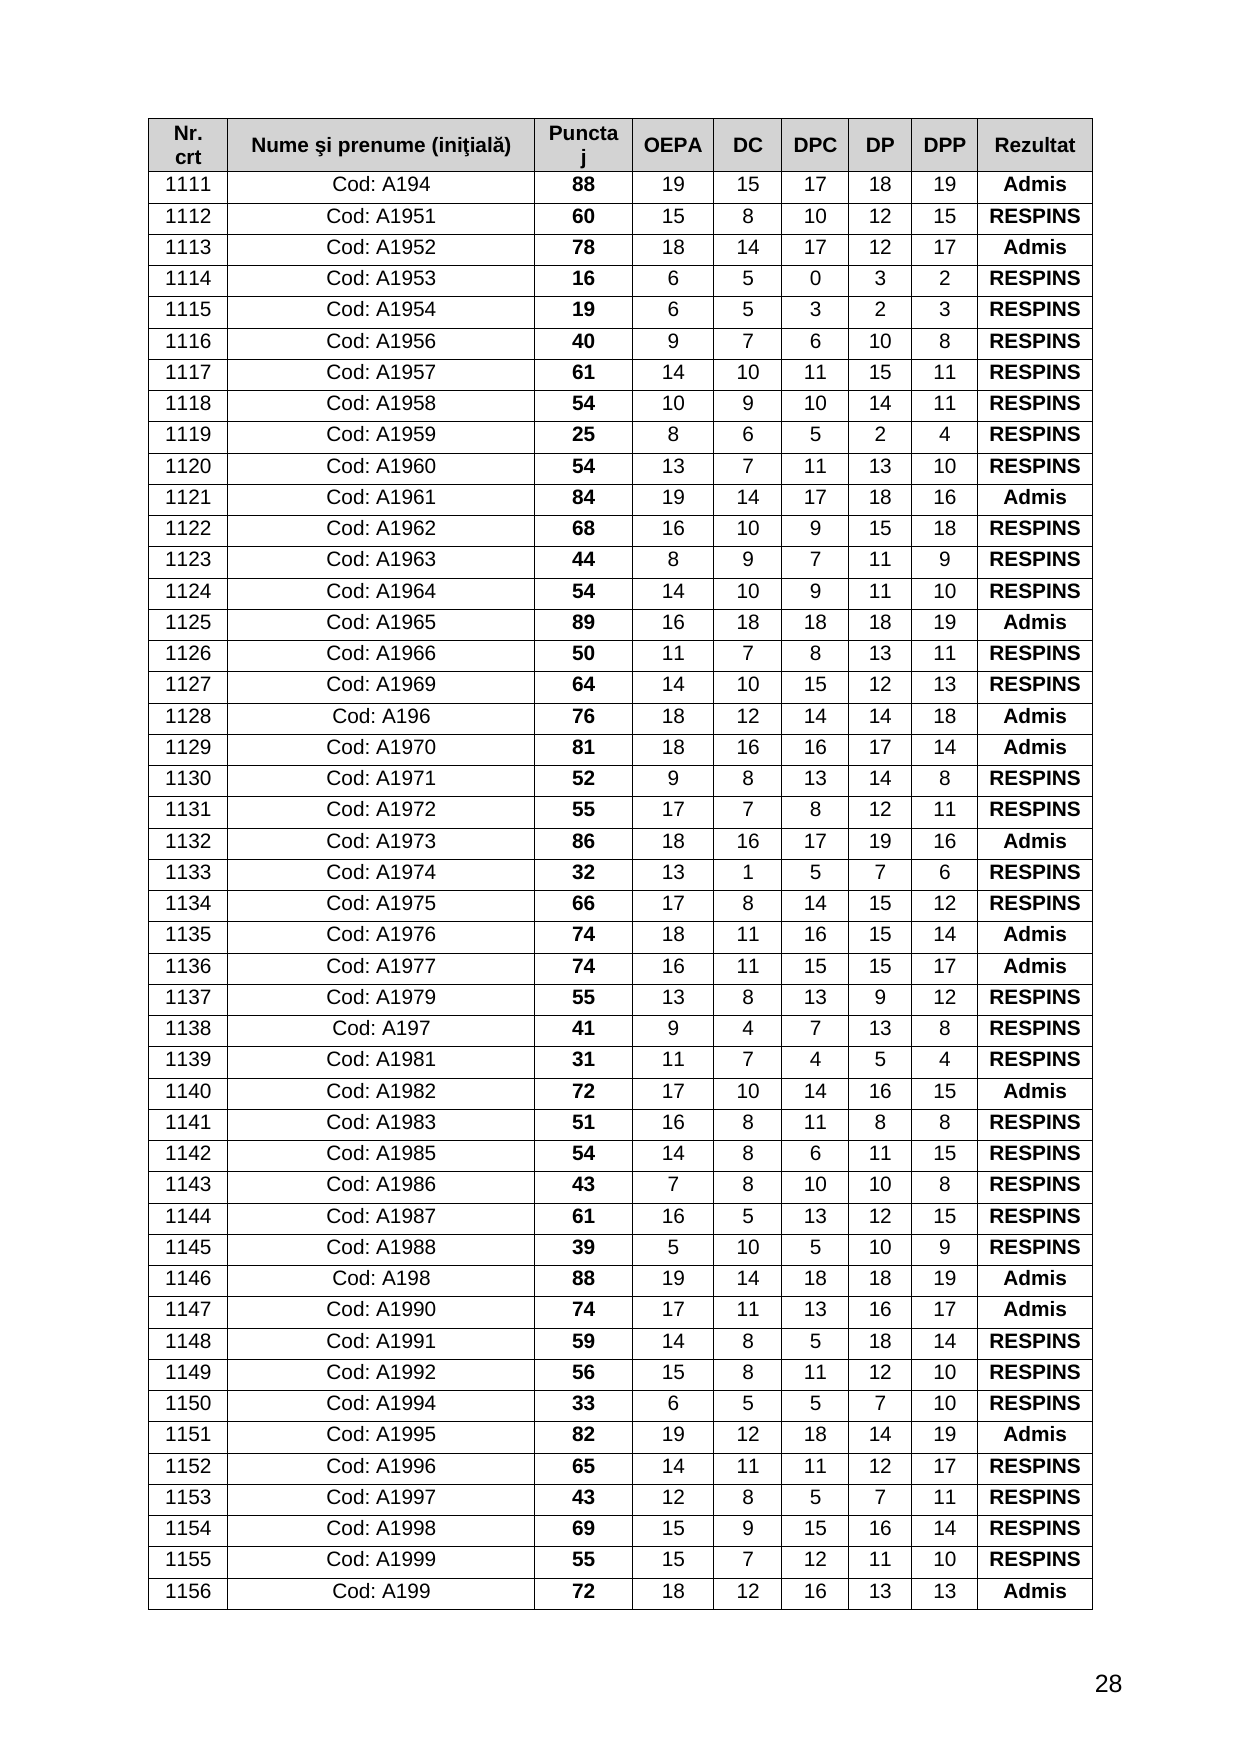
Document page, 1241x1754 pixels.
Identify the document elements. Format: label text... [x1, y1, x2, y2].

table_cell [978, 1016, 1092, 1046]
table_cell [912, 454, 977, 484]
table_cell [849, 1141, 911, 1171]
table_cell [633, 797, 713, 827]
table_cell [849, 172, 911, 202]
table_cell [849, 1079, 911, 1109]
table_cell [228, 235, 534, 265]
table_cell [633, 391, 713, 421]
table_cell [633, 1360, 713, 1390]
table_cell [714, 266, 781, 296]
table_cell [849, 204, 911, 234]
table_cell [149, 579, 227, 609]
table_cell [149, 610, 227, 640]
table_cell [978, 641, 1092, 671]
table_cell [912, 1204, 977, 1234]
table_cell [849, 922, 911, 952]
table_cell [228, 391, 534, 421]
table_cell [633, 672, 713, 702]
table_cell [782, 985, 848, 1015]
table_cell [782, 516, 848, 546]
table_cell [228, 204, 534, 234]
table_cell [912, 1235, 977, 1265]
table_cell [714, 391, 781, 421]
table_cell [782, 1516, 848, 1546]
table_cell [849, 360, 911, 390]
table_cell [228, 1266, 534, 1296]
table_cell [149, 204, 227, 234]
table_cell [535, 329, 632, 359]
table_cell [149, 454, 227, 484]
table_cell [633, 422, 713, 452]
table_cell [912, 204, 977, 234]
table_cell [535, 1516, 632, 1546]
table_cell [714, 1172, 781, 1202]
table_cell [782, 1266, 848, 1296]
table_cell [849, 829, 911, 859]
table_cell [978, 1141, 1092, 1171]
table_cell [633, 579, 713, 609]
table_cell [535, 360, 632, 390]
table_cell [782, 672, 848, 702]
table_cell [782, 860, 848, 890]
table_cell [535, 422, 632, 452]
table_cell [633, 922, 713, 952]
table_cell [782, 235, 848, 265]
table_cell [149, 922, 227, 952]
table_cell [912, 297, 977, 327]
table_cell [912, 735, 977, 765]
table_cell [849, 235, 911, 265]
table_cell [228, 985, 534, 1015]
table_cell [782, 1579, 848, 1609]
table_header Rezultat [978, 119, 1092, 171]
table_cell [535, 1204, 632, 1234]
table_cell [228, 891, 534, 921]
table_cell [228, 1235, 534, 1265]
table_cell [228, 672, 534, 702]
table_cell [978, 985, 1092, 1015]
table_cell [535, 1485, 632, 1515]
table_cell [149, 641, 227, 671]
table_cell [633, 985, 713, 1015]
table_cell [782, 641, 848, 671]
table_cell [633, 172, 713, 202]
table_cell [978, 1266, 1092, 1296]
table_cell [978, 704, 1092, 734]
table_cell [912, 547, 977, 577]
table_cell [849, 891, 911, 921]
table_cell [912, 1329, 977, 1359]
table_header OEPA [633, 119, 713, 171]
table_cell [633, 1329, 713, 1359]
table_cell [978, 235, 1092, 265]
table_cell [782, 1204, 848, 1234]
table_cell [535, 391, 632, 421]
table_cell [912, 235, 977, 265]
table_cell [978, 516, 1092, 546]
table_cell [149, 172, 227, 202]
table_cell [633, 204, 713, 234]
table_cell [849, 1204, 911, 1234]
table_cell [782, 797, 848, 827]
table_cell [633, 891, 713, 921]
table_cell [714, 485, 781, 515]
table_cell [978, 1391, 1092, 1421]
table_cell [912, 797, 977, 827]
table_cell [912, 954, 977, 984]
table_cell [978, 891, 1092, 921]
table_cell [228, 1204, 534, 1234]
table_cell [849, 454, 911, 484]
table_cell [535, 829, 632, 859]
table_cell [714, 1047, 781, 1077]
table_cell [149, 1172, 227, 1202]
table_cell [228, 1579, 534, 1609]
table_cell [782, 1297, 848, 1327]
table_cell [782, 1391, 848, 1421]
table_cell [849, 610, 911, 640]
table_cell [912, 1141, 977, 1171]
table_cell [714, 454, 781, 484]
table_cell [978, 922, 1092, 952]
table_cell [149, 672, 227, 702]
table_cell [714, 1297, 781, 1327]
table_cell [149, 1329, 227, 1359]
table_header DC [714, 119, 781, 171]
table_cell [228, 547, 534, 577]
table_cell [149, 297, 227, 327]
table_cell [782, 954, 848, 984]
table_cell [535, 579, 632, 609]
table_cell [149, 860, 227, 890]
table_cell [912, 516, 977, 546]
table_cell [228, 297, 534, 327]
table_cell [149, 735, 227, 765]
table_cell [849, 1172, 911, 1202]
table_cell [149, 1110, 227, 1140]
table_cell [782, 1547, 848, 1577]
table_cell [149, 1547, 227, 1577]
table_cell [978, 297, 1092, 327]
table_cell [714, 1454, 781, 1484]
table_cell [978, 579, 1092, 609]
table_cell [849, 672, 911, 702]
table_header Nume şi prenume (iniţială) [228, 119, 534, 171]
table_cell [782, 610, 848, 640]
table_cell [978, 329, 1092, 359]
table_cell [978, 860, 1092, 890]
table_header DP [849, 119, 911, 171]
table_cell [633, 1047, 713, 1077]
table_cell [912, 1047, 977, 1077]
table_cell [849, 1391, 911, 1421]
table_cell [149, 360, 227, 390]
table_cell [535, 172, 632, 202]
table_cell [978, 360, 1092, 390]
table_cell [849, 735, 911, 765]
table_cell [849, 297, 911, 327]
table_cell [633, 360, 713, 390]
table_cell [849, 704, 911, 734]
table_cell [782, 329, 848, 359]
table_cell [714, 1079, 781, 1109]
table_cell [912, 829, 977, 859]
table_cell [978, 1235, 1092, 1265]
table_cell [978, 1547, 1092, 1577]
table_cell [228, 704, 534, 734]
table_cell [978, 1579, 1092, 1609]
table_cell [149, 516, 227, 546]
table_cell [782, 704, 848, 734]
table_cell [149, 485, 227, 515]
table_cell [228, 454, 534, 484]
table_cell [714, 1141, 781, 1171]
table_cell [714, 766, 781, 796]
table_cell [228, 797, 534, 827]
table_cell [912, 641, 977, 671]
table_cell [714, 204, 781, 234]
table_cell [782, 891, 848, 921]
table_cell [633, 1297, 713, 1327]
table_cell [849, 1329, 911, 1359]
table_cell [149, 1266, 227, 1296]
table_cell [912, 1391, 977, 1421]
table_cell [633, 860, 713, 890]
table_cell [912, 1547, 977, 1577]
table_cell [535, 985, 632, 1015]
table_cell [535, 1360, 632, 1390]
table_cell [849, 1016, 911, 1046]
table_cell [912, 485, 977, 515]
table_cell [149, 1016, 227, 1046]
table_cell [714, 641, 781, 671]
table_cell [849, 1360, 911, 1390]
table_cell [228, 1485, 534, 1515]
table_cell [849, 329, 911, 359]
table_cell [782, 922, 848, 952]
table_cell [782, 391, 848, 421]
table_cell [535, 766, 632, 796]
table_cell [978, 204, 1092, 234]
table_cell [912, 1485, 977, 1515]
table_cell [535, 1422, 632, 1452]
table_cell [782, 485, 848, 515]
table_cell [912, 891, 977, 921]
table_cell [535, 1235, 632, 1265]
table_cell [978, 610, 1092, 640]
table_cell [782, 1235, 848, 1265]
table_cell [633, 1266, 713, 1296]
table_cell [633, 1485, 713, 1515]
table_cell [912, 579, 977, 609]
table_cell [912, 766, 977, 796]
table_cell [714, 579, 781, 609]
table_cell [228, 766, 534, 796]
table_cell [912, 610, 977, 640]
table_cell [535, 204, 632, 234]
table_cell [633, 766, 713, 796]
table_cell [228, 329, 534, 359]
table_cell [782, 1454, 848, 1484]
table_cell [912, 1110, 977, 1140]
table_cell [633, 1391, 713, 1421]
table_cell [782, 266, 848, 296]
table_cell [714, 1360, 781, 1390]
table_header Nr. crt [149, 119, 227, 171]
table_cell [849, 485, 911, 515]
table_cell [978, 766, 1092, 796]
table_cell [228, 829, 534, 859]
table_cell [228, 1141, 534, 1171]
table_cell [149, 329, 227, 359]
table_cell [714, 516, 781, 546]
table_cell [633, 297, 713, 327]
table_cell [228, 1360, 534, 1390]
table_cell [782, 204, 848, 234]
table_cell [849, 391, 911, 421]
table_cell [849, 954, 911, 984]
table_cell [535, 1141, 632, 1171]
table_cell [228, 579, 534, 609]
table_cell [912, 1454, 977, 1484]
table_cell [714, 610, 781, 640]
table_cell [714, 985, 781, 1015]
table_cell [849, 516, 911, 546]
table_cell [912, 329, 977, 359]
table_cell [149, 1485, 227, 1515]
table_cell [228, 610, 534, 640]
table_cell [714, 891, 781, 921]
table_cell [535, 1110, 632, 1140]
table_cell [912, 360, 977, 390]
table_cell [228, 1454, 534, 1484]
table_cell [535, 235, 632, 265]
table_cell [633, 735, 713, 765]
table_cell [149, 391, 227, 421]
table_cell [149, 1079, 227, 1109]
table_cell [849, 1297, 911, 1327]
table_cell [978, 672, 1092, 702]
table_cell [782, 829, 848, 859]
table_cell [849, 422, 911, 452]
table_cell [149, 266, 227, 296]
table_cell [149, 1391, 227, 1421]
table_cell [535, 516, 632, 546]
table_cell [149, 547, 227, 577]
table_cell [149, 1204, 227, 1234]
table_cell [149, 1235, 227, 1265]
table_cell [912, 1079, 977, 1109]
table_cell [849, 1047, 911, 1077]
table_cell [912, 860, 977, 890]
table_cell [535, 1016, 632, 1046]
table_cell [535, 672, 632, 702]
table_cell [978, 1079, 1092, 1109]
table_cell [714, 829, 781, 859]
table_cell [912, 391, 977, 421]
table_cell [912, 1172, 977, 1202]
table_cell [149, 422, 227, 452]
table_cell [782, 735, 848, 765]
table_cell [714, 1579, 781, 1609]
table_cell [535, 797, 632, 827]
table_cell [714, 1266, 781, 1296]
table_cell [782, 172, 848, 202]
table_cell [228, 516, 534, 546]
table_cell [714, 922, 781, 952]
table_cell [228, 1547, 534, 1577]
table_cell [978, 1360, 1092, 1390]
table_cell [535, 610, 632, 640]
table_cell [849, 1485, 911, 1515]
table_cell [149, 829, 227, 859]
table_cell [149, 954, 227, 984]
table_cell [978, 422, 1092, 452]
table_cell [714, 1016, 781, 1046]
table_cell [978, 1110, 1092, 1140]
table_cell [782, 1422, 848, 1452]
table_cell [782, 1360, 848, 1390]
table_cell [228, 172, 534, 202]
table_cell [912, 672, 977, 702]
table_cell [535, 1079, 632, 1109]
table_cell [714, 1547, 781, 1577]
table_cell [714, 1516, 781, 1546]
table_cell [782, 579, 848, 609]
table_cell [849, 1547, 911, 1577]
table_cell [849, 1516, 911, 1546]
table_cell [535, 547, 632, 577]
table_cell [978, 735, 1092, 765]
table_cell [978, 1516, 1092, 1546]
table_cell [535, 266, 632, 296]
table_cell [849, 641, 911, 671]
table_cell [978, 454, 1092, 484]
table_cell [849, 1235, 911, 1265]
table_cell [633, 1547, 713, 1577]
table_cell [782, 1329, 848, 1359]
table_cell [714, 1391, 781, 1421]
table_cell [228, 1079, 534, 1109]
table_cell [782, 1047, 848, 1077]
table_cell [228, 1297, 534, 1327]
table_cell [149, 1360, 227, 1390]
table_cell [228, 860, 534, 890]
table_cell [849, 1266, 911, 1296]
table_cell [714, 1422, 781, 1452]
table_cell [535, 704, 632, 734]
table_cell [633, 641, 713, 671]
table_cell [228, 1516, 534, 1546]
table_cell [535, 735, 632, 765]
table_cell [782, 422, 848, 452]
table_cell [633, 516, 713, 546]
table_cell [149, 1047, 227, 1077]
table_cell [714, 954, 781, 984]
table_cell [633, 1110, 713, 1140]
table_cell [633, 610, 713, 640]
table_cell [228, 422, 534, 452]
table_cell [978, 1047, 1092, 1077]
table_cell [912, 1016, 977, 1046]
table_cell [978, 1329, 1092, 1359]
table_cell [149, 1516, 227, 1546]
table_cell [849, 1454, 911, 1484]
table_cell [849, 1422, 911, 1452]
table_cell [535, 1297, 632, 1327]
table_header DPC [782, 119, 848, 171]
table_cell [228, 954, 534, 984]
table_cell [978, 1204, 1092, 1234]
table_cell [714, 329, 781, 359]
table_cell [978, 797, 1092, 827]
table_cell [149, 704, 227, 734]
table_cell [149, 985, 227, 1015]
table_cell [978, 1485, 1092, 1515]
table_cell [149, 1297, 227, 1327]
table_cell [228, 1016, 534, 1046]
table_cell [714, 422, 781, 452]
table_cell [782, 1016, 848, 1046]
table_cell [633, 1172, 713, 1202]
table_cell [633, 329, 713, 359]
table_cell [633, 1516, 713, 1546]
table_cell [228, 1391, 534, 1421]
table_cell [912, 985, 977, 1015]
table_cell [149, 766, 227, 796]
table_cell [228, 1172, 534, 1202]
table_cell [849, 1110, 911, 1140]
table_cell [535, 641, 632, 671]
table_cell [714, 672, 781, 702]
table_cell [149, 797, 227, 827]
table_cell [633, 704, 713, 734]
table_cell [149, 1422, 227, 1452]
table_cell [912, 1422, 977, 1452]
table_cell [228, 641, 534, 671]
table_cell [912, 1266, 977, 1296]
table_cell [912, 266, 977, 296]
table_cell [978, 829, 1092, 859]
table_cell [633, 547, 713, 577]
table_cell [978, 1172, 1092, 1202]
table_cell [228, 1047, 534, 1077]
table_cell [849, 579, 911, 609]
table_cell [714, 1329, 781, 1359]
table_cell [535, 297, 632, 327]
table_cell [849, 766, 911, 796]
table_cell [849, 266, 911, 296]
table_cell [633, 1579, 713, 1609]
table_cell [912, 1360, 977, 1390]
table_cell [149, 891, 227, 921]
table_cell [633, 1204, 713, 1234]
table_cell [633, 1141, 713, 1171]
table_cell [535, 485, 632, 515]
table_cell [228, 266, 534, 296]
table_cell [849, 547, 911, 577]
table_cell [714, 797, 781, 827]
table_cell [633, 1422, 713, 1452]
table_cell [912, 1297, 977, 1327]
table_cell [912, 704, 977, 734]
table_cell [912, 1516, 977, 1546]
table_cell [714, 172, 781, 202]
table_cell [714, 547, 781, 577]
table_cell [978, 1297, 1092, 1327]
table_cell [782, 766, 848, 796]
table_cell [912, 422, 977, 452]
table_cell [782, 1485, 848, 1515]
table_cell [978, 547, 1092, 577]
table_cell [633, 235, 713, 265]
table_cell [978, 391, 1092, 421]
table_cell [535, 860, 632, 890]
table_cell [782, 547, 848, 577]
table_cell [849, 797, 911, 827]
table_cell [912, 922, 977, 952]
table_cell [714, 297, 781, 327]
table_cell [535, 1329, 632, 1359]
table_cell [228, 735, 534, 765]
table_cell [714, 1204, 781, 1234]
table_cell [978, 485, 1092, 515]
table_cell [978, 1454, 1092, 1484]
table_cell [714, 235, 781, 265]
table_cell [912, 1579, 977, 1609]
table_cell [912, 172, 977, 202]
table_header DPP [912, 119, 977, 171]
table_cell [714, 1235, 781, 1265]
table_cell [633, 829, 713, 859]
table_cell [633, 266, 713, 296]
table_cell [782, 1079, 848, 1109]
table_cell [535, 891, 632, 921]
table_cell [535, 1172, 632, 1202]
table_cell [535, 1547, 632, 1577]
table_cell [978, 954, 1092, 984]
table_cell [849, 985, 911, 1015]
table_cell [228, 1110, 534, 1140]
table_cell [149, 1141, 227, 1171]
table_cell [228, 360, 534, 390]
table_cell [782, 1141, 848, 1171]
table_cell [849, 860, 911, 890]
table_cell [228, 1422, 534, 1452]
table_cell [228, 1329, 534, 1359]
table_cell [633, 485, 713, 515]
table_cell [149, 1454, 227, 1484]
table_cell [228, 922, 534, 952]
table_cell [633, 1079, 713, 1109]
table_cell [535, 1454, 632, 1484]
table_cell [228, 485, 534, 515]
table_header Punctaj [535, 119, 632, 171]
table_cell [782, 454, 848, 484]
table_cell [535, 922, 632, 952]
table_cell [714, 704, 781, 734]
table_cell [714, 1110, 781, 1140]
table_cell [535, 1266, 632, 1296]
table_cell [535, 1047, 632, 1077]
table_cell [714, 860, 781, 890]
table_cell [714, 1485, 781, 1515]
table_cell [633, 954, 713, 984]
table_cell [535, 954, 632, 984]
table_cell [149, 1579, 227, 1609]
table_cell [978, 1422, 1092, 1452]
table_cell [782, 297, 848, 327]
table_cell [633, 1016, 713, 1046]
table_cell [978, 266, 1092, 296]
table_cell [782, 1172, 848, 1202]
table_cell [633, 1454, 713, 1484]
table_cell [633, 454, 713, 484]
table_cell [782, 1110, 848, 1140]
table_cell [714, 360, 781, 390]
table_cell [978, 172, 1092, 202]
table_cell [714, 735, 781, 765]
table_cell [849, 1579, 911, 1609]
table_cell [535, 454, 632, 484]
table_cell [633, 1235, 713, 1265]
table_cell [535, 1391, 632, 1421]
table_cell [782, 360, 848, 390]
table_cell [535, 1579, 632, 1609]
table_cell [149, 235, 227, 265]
